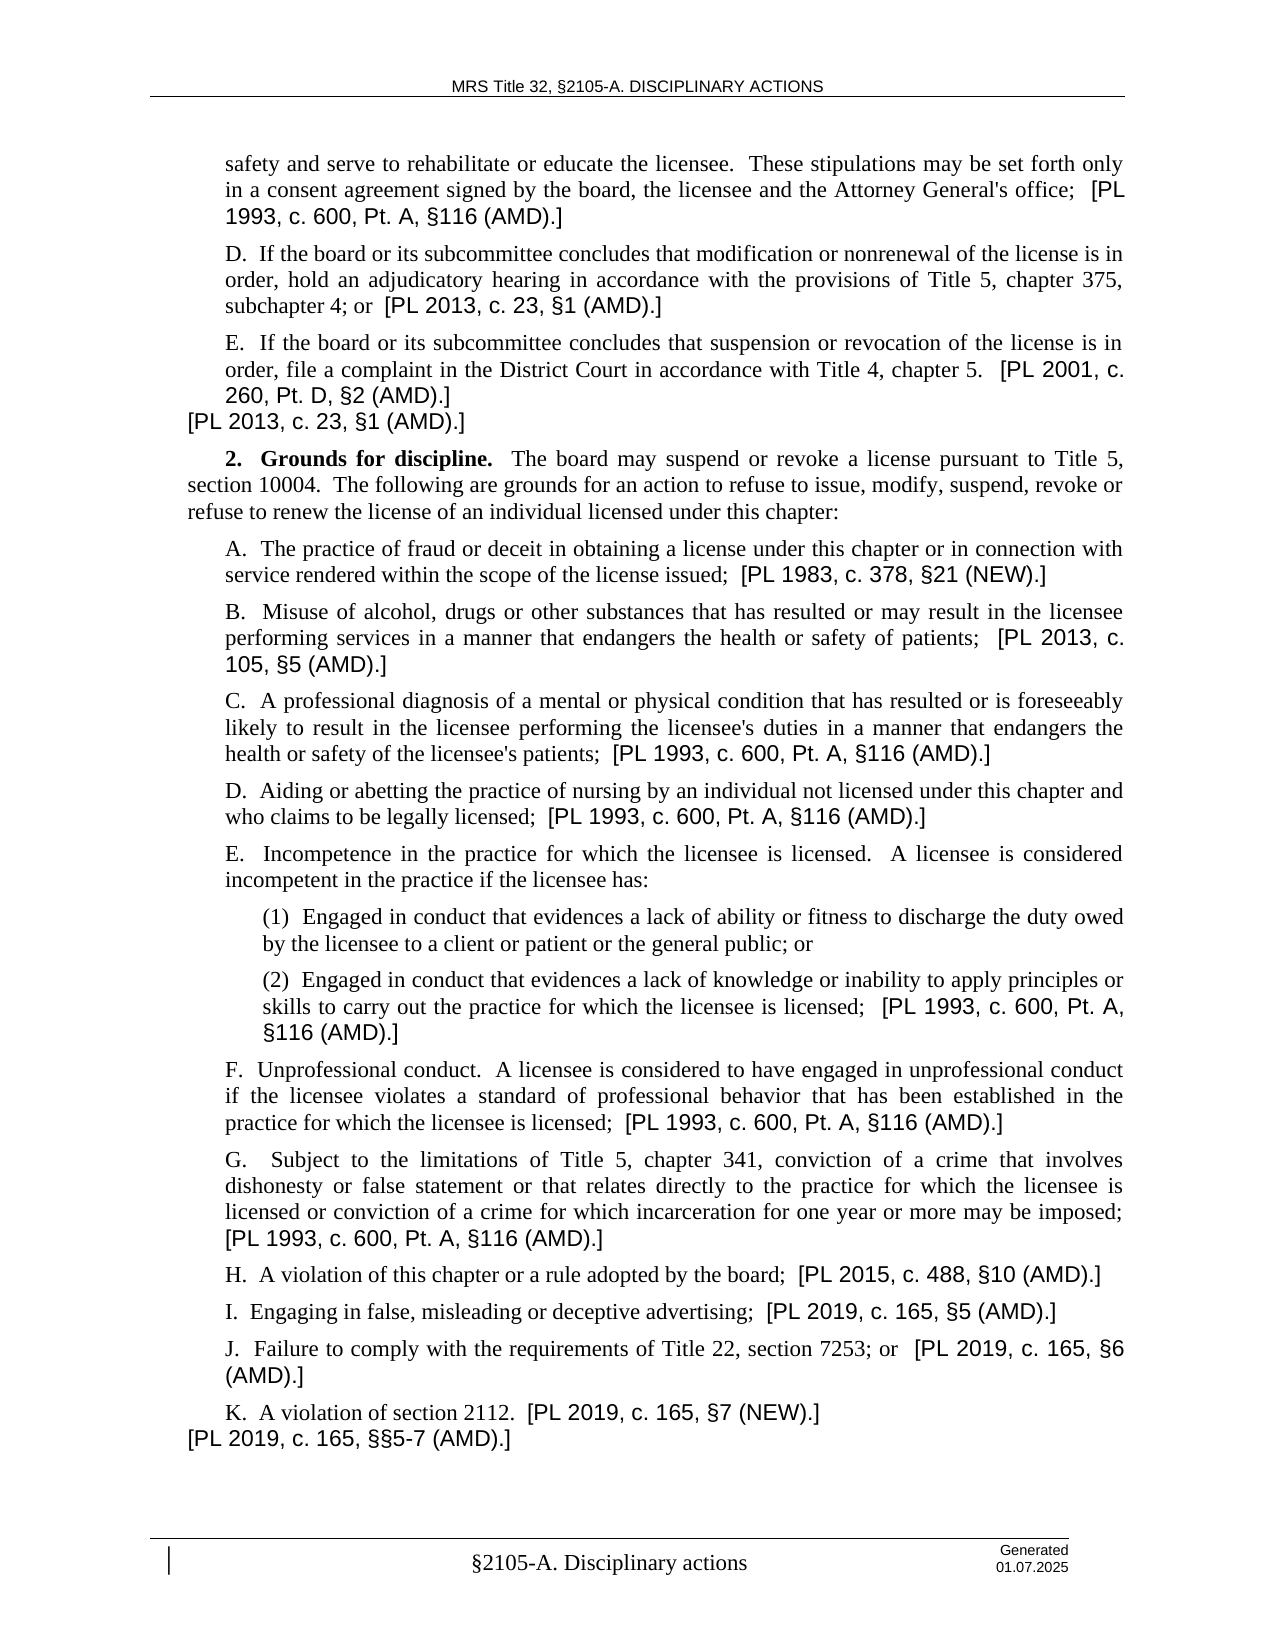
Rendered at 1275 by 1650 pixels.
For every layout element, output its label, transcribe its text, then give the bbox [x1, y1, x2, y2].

text B. Misuse of alcohol, drugs or other substances that has resulted or may result in the licensee performing services in a manner that endangers the health or safety of patients; [PL 2013, c. 105, §5 (AMD).] [225, 598, 1125, 677]
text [225, 150, 1125, 229]
text J. Failure to comply with the requirements of Title 22, section 7253; or [PL 2019, c. 165, §6 (AMD).] [225, 1335, 1125, 1388]
text K. A violation of section 2112. [PL 2019, c. 165, §7 (NEW).] [225, 1398, 1125, 1425]
text F. Unprofessional conduct. A licensee is considered to have engaged in unprofessional conduct if the licensee violates a standard of professional behavior that has been established in the practice for which the licensee is licensed; [PL 1993, c. 600, Pt. A, §116 (AMD).] [225, 1056, 1125, 1135]
text E. Incompetence in the practice for which the licensee is licensed. A licensee is considered incompetent in the practice if the licensee has: [225, 840, 1125, 893]
text D. If the board or its subcommittee concludes that modification or nonrenewal of the license is in order, hold an adjudicatory hearing in accordance with the provisions of Title 5, chapter 375, subchapter 4; or [PL 2013, c. 23, §1 (AMD).] [225, 239, 1125, 319]
text (1) Engaged in conduct that evidences a lack of ability or fitness to discharge the duty owed by the licensee to a client or patient or the general public; or [262, 903, 1125, 956]
text (2) Engaged in conduct that evidences a lack of knowledge or inability to apply principles or skills to carry out the practice for which the licensee is licensed; [PL 1993, c. 600, Pt. A, §116 (AMD).] [262, 966, 1125, 1046]
text [PL 2013, c. 23, §1 (AMD).] [187, 408, 1125, 435]
text D. Aiding or abetting the practice of nursing by an individual not licensed under this chapter and who claims to be legally licensed; [PL 1993, c. 600, Pt. A, §116 (AMD).] [225, 777, 1125, 830]
text A. The practice of fraud or deceit in obtaining a license under this chapter or in connection with service rendered within the scope of the license issued; [PL 1983, c. 378, §21 (NEW).] [225, 534, 1125, 587]
text H. A violation of this chapter or a rule adopted by the board; [PL 2015, c. 488, §10 (AMD).] [225, 1261, 1125, 1288]
text 2. Grounds for discipline. The board may suspend or revoke a license pursuant to Title 5, section 10004. The following are grounds for an action to refuse to issue, modify, suspend, revoke or refuse to renew the license of an individual licensed under this chapter: [187, 445, 1125, 524]
text [PL 2019, c. 165, §§5-7 (AMD).] [187, 1425, 1125, 1451]
text C. A professional diagnosis of a mental or physical condition that has resulted or is foreseeably likely to result in the licensee performing the licensee's duties in a manner that endangers the health or safety of the licensee's patients; [PL 1993, c. 600, Pt. A, §116 (AMD).] [225, 687, 1125, 767]
text I. Engaging in false, misleading or deceptive advertising; [PL 2019, c. 165, §5 (AMD).] [225, 1298, 1125, 1325]
text G. Subject to the limitations of Title 5, chapter 341, conviction of a crime that involves dishonesty or false statement or that relates directly to the practice for which the licensee is licensed or conviction of a crime for which incarceration for one year or more may be imposed; [PL 1993, c. 600, Pt. A, §116 (AMD).] [225, 1146, 1125, 1251]
text E. If the board or its subcommittee concludes that suspension or revocation of the license is in order, file a complaint in the District Court in accordance with Title 4, chapter 5. [PL 2001, c. 260, Pt. D, §2 (AMD).] [225, 329, 1125, 408]
